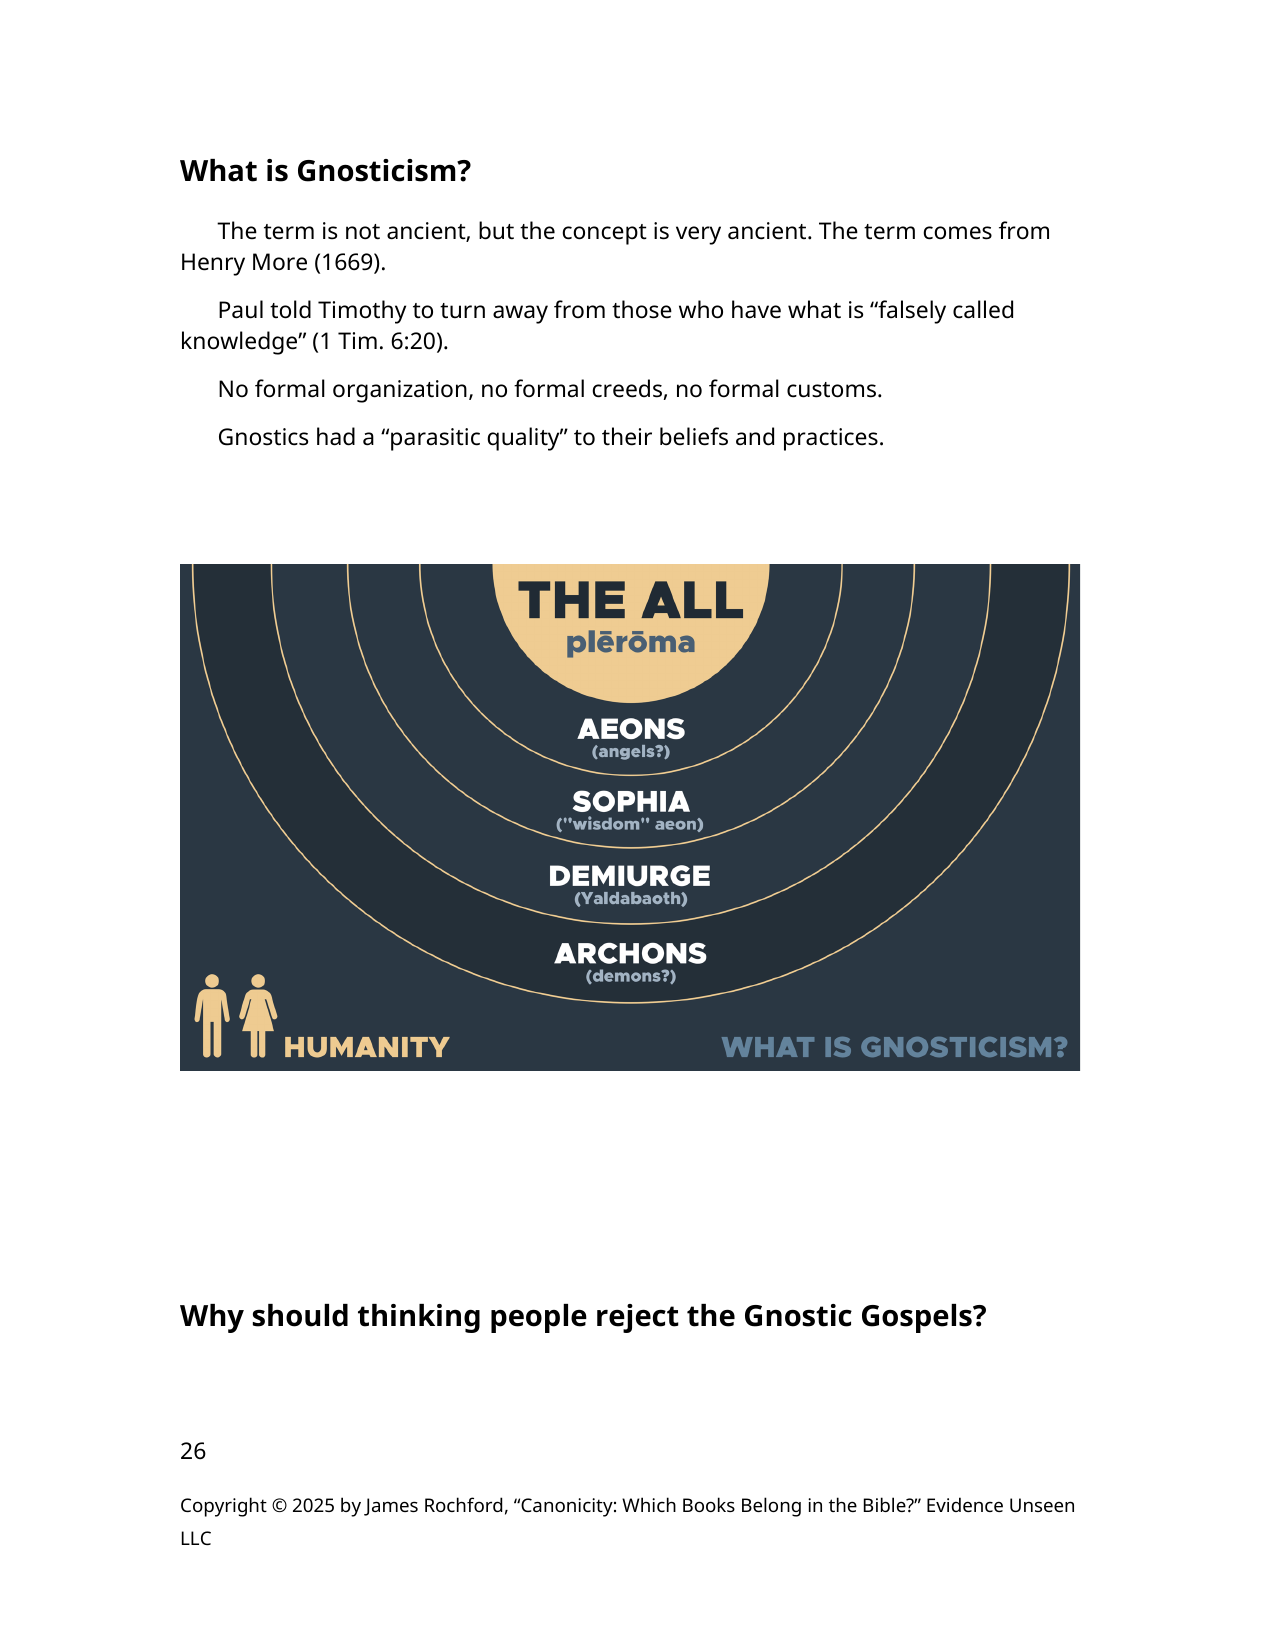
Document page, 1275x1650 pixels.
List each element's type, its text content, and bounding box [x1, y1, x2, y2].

picture [180, 564, 1080, 1071]
text Why should thinking people reject the Gnostic Gospels? [180, 1296, 1080, 1335]
text The term is not ancient, but the concept is very ancient. The term comes from Henry More (1669). [180, 215, 1080, 277]
text What is Gnosticism? [180, 150, 1080, 190]
text No formal organization, no formal creeds, no formal customs. [180, 373, 1080, 404]
text Paul told Timothy to turn away from those who have what is “falsely called knowledge” (1 Tim. 6:20). [180, 294, 1080, 356]
text Gnostics had a “parasitic quality” to their beliefs and practices. [180, 421, 1080, 452]
